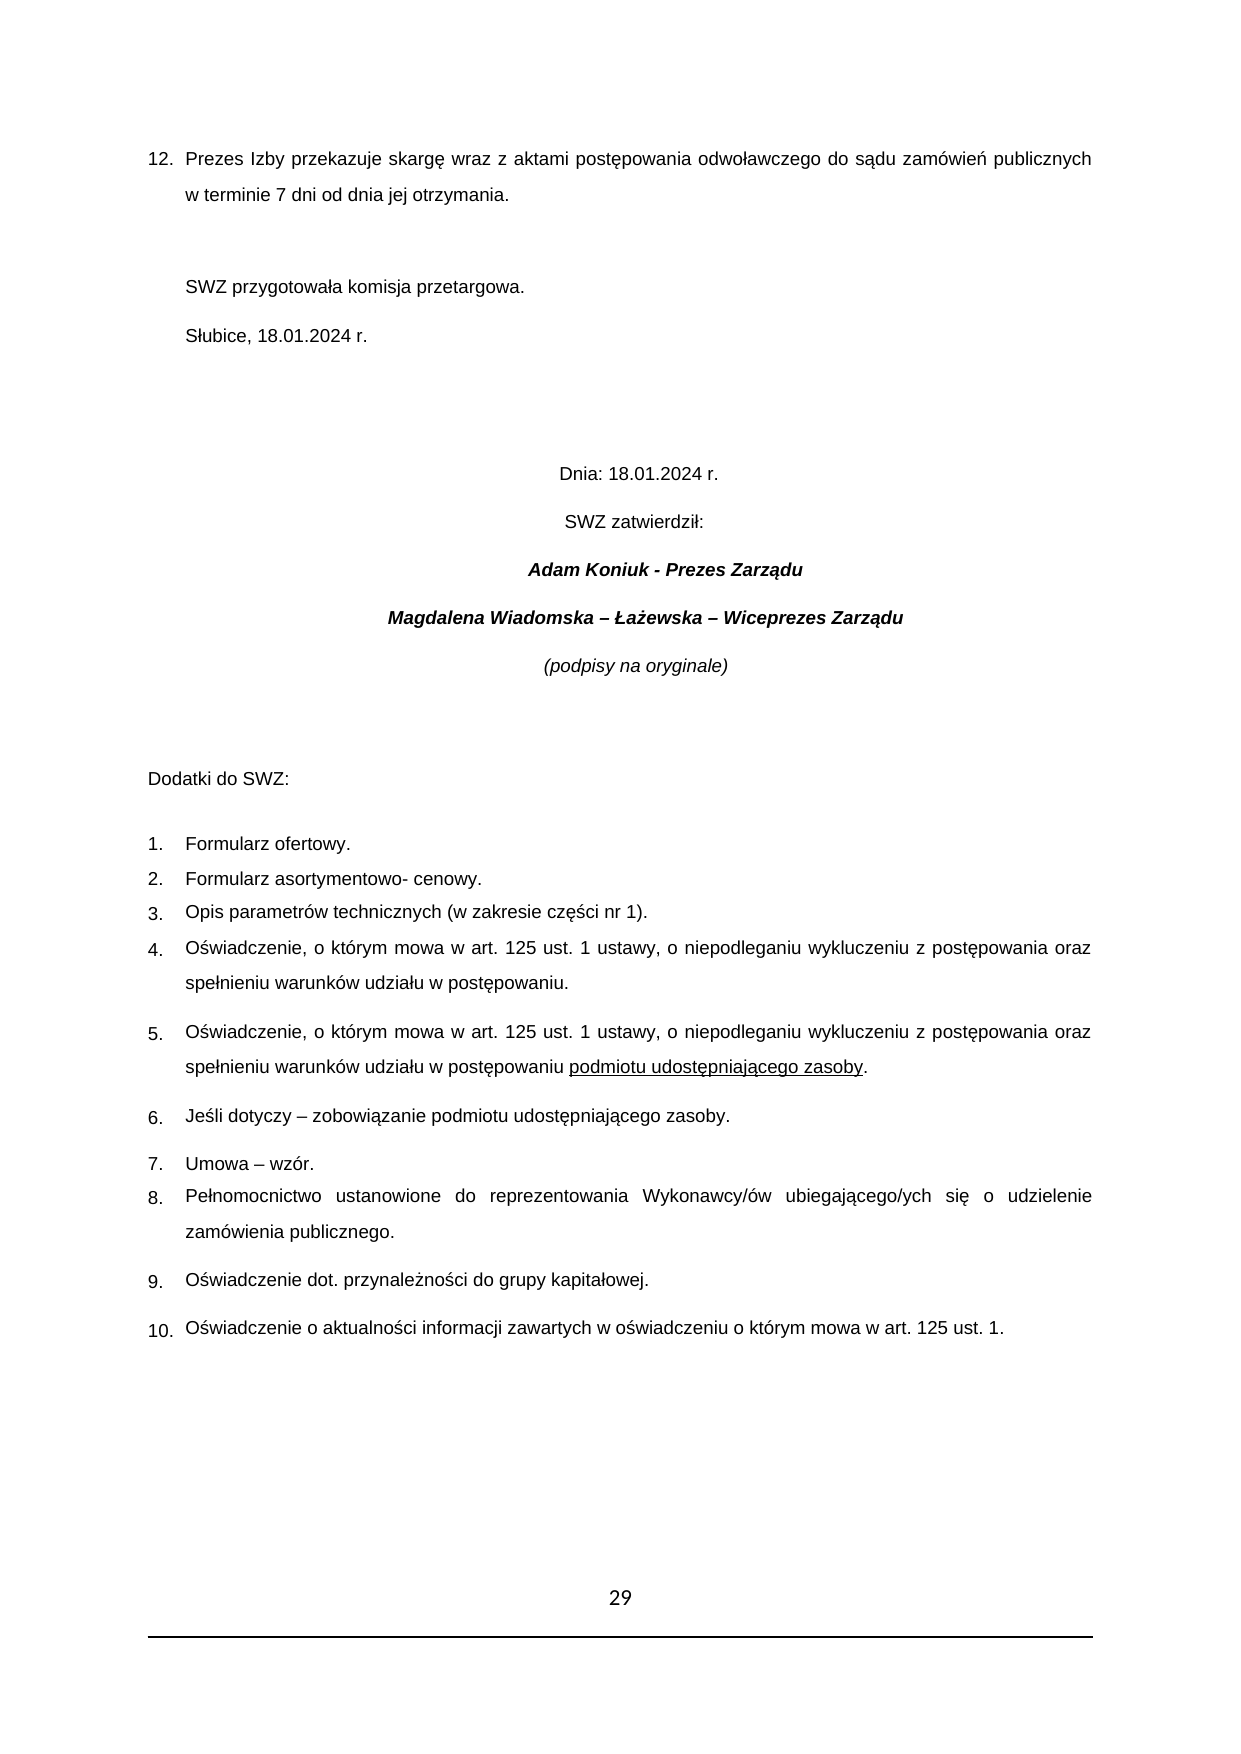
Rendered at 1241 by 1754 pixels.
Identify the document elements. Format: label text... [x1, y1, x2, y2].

list Oświadczenie dot. przynależności do grupy kapitałowej. [148, 1269, 1093, 1293]
list Oświadczenie, o którym mowa w art. 125 ust. 1 ustawy, o niepodleganiu wykluczeniu z postępowania oraz spełnieniu warunków udziału w postępowaniu podmiotu udostępniającego zasoby. [148, 1020, 1093, 1080]
list Umowa – wzór. [148, 1153, 1093, 1174]
text Słubice, 18.01.2024 r. [185, 324, 1093, 348]
text Dodatki do SWZ: [148, 768, 1093, 790]
text SWZ przygotowała komisja przetargowa. [185, 276, 1093, 300]
list Oświadczenie, o którym mowa w art. 125 ust. 1 ustawy, o niepodleganiu wykluczeniu z postępowania oraz spełnieniu warunków udziału w postępowaniu. [148, 936, 1093, 996]
text SWZ zatwierdził: [185, 511, 1093, 534]
text Dnia: 18.01.2024 r. [185, 462, 1093, 486]
list Pełnomocnictwo ustanowione do reprezentowania Wykonawcy/ów ubiegającego/ych się o udzielenie zamówienia publicznego. [148, 1185, 1093, 1244]
list Jeśli dotyczy – zobowiązanie podmiotu udostępniającego zasoby. [148, 1104, 1093, 1128]
list Formularz ofertowy. [148, 833, 1093, 854]
list Prezes Izby przekazuje skargę wraz z aktami postępowania odwoławczego do sądu zamówień publicznych w terminie 7 dni od dnia jej otrzymania. [148, 148, 1093, 207]
list Formularz asortymentowo- cenowy. [148, 865, 1093, 889]
list Opis parametrów technicznych (w zakresie części nr 1). [148, 901, 1093, 924]
text Magdalena Wiadomska – Łażewska – Wiceprezes Zarządu [185, 607, 1093, 631]
list Oświadczenie o aktualności informacji zawartych w oświadczeniu o którym mowa w art. 125 ust. 1. [148, 1317, 1093, 1341]
text Adam Koniuk - Prezes Zarządu [185, 559, 1093, 583]
text (podpisy na oryginale) [185, 655, 1093, 679]
